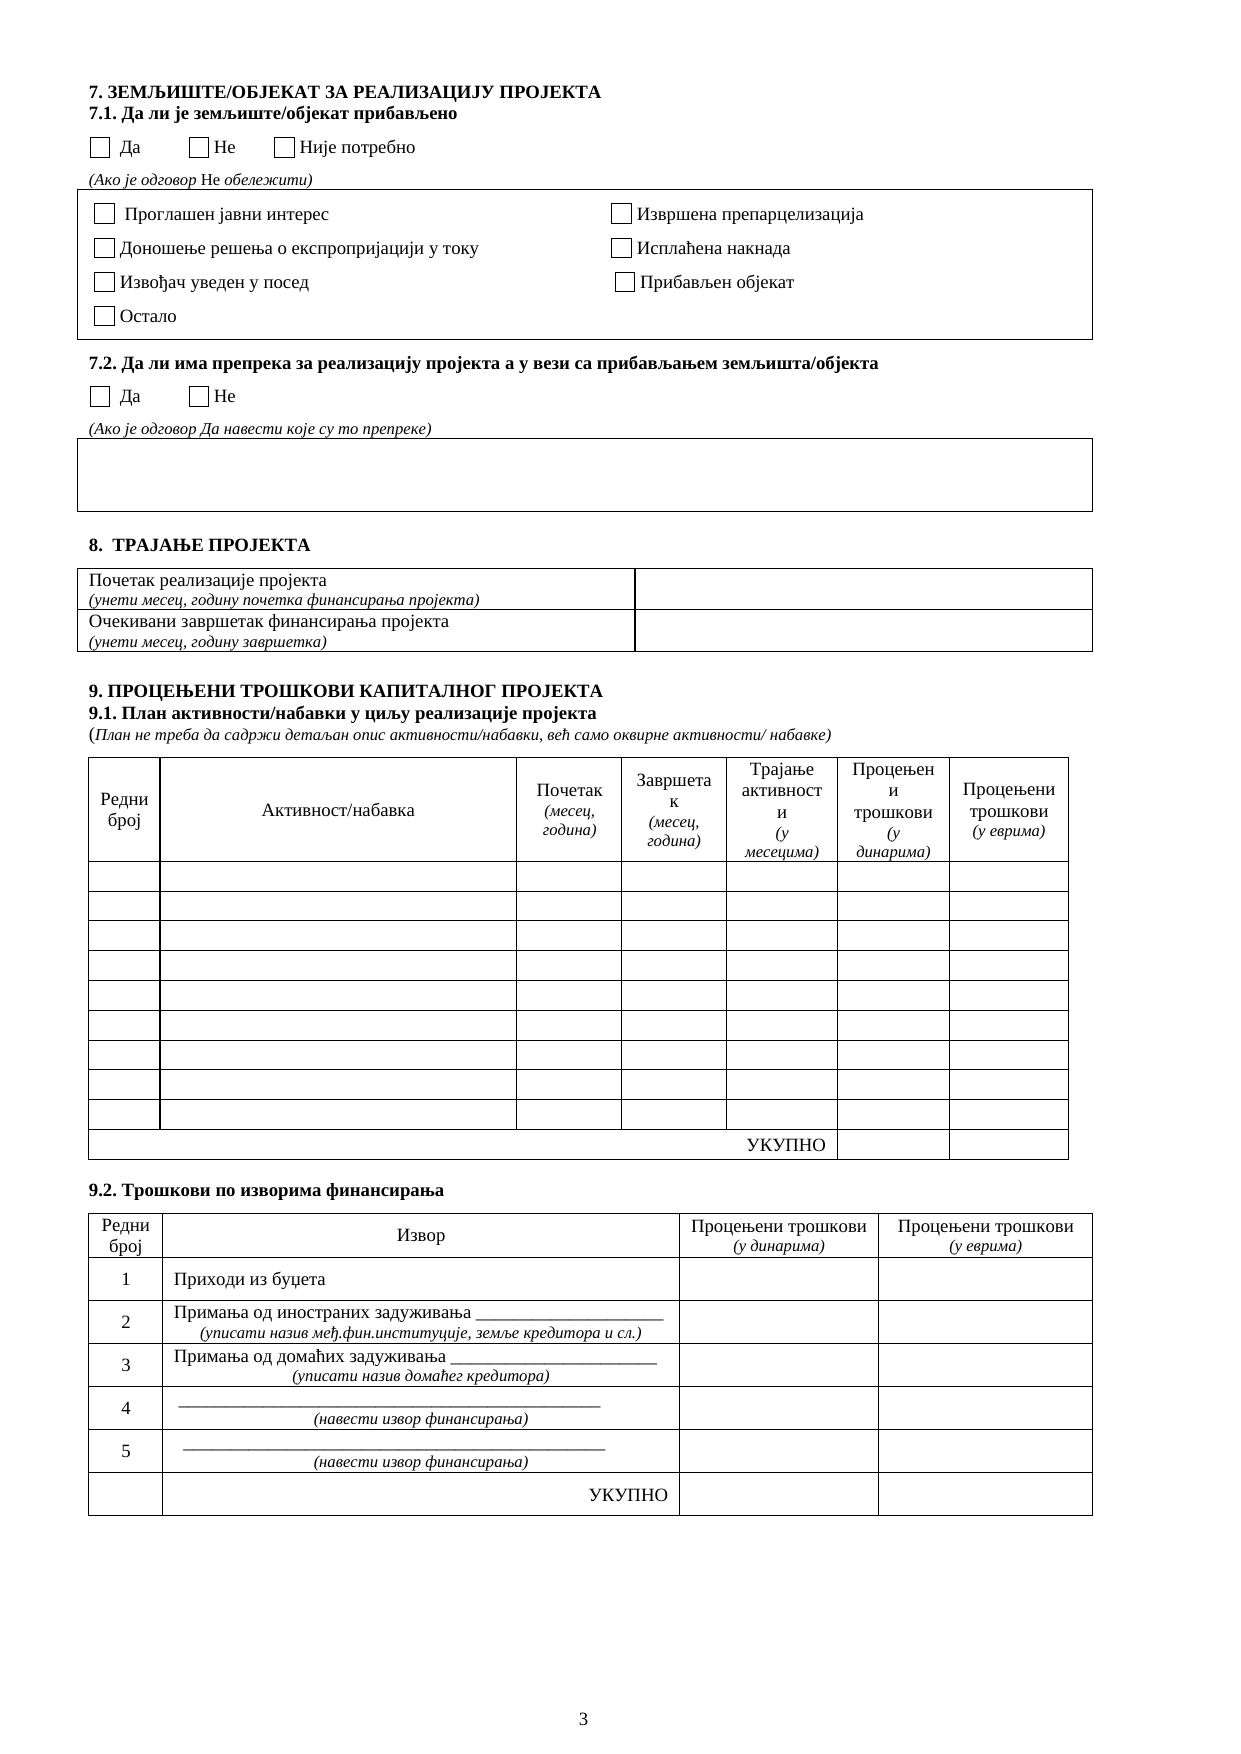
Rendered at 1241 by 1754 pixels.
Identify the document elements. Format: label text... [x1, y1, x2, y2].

table_header Трајање активности (у месецима) [727, 758, 837, 861]
table_cell [517, 1041, 621, 1069]
text 7.1. Да ли је земљиште/објекат прибављено [89, 102, 1078, 124]
table_cell [622, 921, 726, 950]
table_header Завршетак (месец, година) [622, 758, 726, 861]
table_cell [680, 1430, 878, 1472]
table_header Почетак реализације пројекта (унети месец, годину почетка финансирања пројекта) [78, 569, 634, 609]
table_cell _____________________________________________ (навести извор финансирања) [163, 1430, 679, 1472]
text 9.1. План активности/набавки у циљу реализације пројекта [89, 702, 1078, 723]
table_cell [89, 1100, 159, 1129]
table_cell [89, 892, 159, 920]
text Да Не [89, 385, 1078, 407]
table_cell [950, 1070, 1068, 1099]
table_cell [161, 1070, 516, 1099]
table_cell 1 [89, 1258, 162, 1300]
table_header Почетак (месец, година) [517, 758, 621, 861]
table_header Процењени трошкови (у еврима) [879, 1214, 1092, 1257]
table_cell [517, 921, 621, 950]
table_cell [622, 951, 726, 980]
table_cell [161, 981, 516, 1010]
text (Ако је одговор Да навести које су то препреке) [89, 419, 1078, 438]
table_cell [950, 1130, 1068, 1159]
table_cell Приходи из буџета [163, 1258, 679, 1300]
text 8. ТРАЈАЊЕ ПРОЈЕКТА [89, 534, 1078, 555]
table_cell [838, 1130, 949, 1159]
table_header Процењени трошкови (у динарима) [838, 758, 949, 861]
table_cell [89, 1041, 159, 1069]
table_cell [838, 981, 949, 1010]
table_header Редни број [89, 758, 159, 861]
table_cell [838, 1100, 949, 1129]
table_cell [636, 610, 1092, 651]
table_cell [517, 1011, 621, 1039]
table_header [78, 439, 1092, 511]
table_cell [161, 1100, 516, 1129]
table_cell [680, 1344, 878, 1386]
table_cell [622, 1041, 726, 1069]
table_cell [950, 1011, 1068, 1039]
table_cell [517, 862, 621, 891]
table_cell Очекивани завршетак финансирања пројекта (унети месец, годину завршетка) [78, 610, 634, 651]
table_cell [879, 1258, 1092, 1300]
table_cell [517, 1100, 621, 1129]
text (План не треба да садржи детаљан опис активности/набавки, већ само оквирне активности/ набавке) [89, 723, 1078, 745]
table_header Извор [163, 1214, 679, 1257]
table_cell [727, 951, 837, 980]
table_cell [517, 951, 621, 980]
table_cell [950, 981, 1068, 1010]
table_cell [838, 1041, 949, 1069]
table_cell _____________________________________________ (навести извор финансирања) [163, 1387, 679, 1429]
table_cell [950, 892, 1068, 920]
table_cell [879, 1344, 1092, 1386]
table_cell [89, 1473, 162, 1515]
table_cell [89, 951, 159, 980]
table_cell [838, 892, 949, 920]
table_cell [838, 1070, 949, 1099]
table_cell Примања од домаћих задуживања ______________________ (уписати назив домаћег кредитора) [163, 1344, 679, 1386]
table_cell 5 [89, 1430, 162, 1472]
table_cell [838, 921, 949, 950]
table_cell [680, 1387, 878, 1429]
table_cell [161, 1011, 516, 1039]
table_cell [727, 981, 837, 1010]
table_cell [727, 1011, 837, 1039]
table_cell [838, 1011, 949, 1039]
table_cell [680, 1473, 878, 1515]
text Да Не Није потребно [89, 136, 1078, 158]
table_cell [879, 1301, 1092, 1343]
table_cell УКУПНО [89, 1130, 837, 1159]
table_cell [950, 1100, 1068, 1129]
table_cell [89, 862, 159, 891]
table_cell УКУПНО [163, 1473, 679, 1515]
table_cell [517, 892, 621, 920]
table_cell [161, 921, 516, 950]
table_header Процењени трошкови (у динарима) [680, 1214, 878, 1257]
table_cell 3 [89, 1344, 162, 1386]
table_cell [879, 1430, 1092, 1472]
table_cell [161, 892, 516, 920]
table_cell [950, 1041, 1068, 1069]
table_cell [622, 1070, 726, 1099]
table_cell [89, 981, 159, 1010]
table_cell [517, 1070, 621, 1099]
table_cell [838, 862, 949, 891]
text 9.2. Трошкови по изворима финансирања [89, 1179, 1078, 1200]
table_cell Примања од иностраних задуживања ____________________ (уписати назив међ.фин.институције, земље кредитора и сл.) [163, 1301, 679, 1343]
table_cell [727, 1041, 837, 1069]
table_cell [622, 892, 726, 920]
table_cell [622, 1100, 726, 1129]
table_cell 4 [89, 1387, 162, 1429]
table_cell [622, 1011, 726, 1039]
table_cell [622, 862, 726, 891]
table_cell [727, 1100, 837, 1129]
table_cell [950, 951, 1068, 980]
table_cell [517, 981, 621, 1010]
table_cell [680, 1258, 878, 1300]
text (Ако је одговор Не обележити) [89, 170, 1078, 189]
table_cell [161, 1041, 516, 1069]
table_cell [838, 951, 949, 980]
table_header Редни број [89, 1214, 162, 1257]
table_cell [879, 1473, 1092, 1515]
table_header Процењени трошкови (у еврима) [950, 758, 1068, 861]
text 7. ЗЕМЉИШТЕ/ОБЈЕКАТ ЗА РЕАЛИЗАЦИЈУ ПРОЈЕКТА [89, 81, 1078, 102]
table_cell [727, 892, 837, 920]
table_cell [879, 1387, 1092, 1429]
table_header Активност/набавка [161, 758, 516, 861]
table_cell 2 [89, 1301, 162, 1343]
table_cell [950, 921, 1068, 950]
table_cell [680, 1301, 878, 1343]
table_cell [89, 1070, 159, 1099]
text 9. ПРОЦЕЊЕНИ ТРОШКОВИ КАПИТАЛНОГ ПРОЈЕКТА [89, 680, 1078, 702]
text 7.2. Да ли има препрека за реализацију пројекта а у вези са прибављањем земљишта/објекта [89, 352, 1078, 373]
table_cell [161, 862, 516, 891]
table_cell [727, 1070, 837, 1099]
table_cell [89, 1011, 159, 1039]
table_header [636, 569, 1092, 609]
table_cell [727, 921, 837, 950]
table_cell [727, 862, 837, 891]
table_cell [950, 862, 1068, 891]
table_cell [89, 921, 159, 950]
table_header Проглашен јавни интерес Извршена препарцелизација Доношење решења о експропријацији у току Исплаћена накнада Извођач уведен у посед Прибављен објекат Остало [78, 190, 1092, 339]
table_cell [161, 951, 516, 980]
table_cell [622, 981, 726, 1010]
